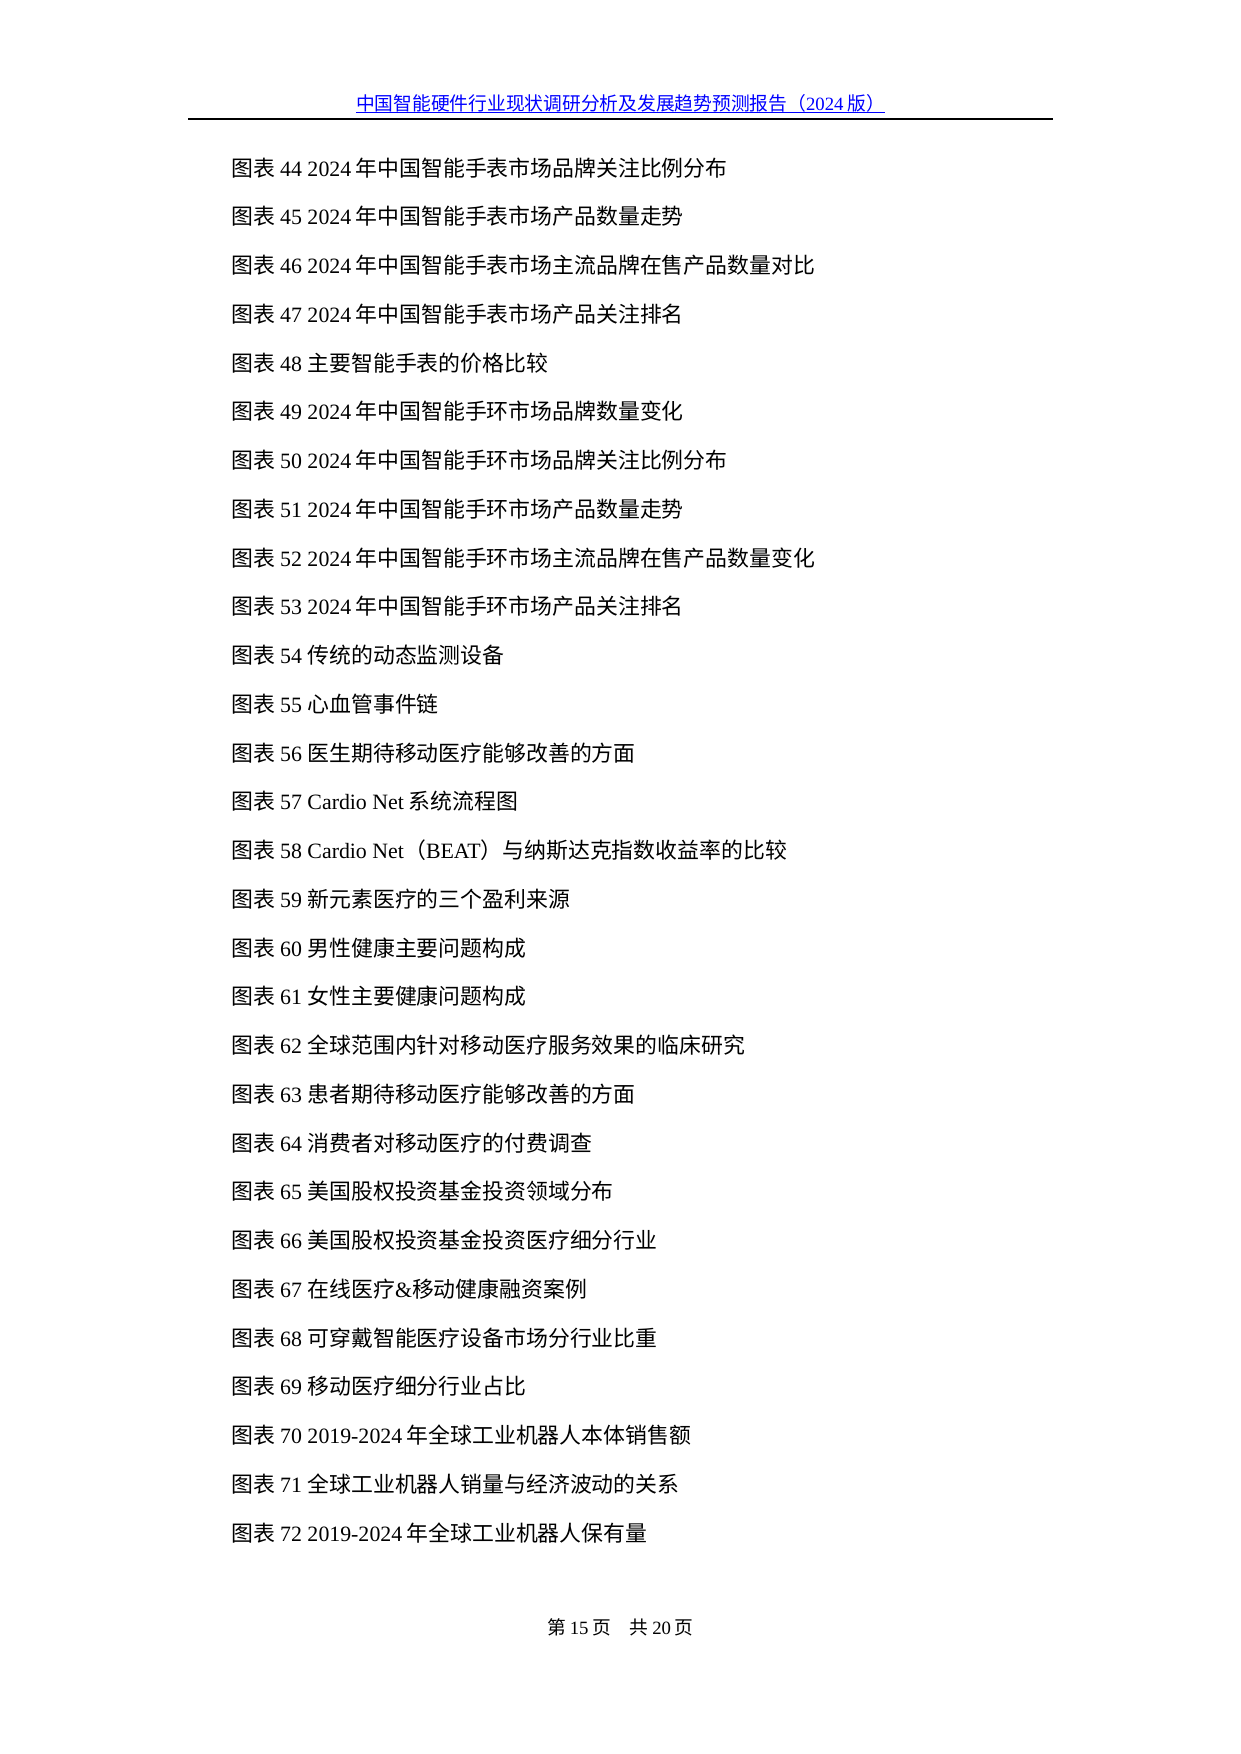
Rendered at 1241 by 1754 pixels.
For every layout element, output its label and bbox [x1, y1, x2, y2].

text [187, 150, 1053, 1548]
